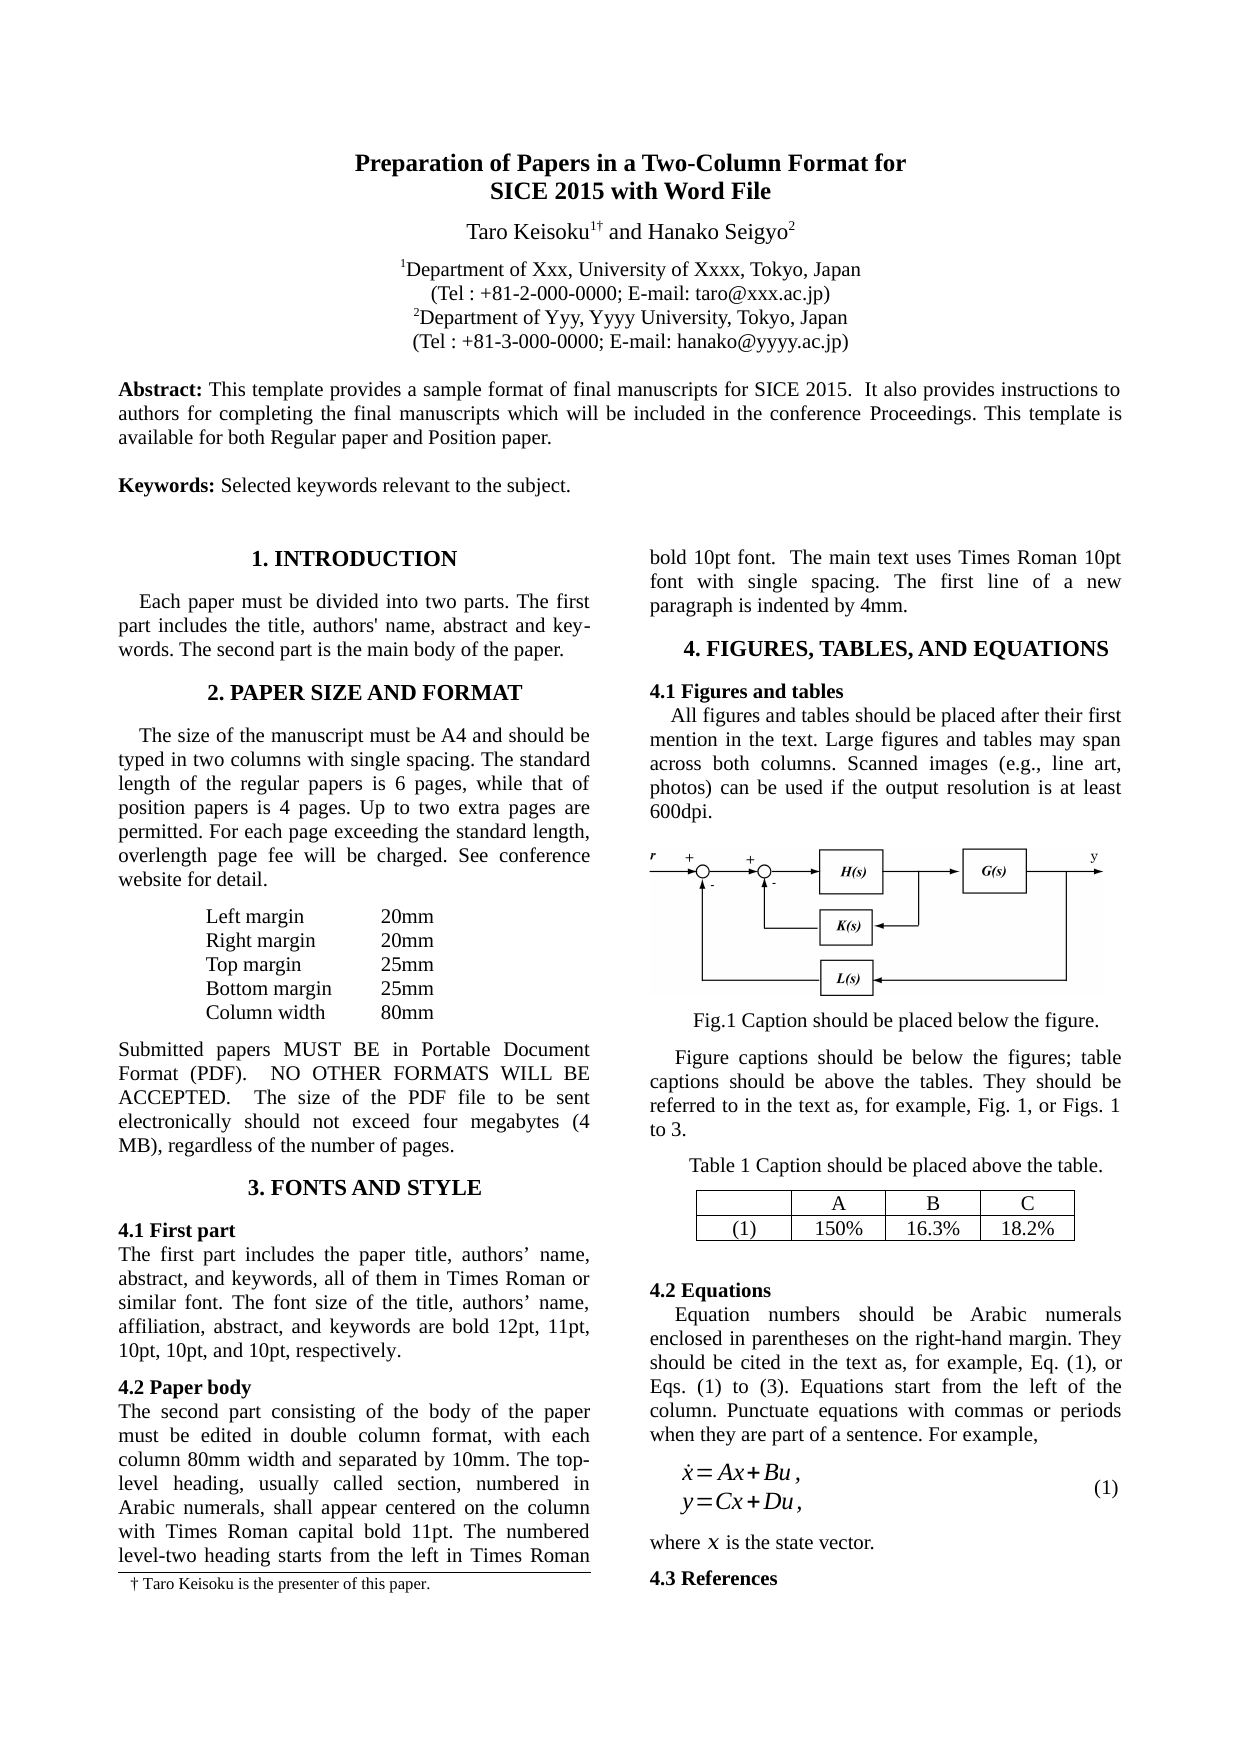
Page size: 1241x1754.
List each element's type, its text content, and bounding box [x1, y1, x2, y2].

text Right margin 20mm [118, 928, 591, 952]
table_header B [886, 1191, 980, 1215]
text 2Department of Yyy, Yyyy University, Tokyo, Japan [118, 305, 1122, 329]
text Left margin 20mm [118, 904, 591, 928]
text (1) [679, 1459, 1122, 1516]
text Keywords: Selected keywords relevant to the subject. [118, 473, 1122, 497]
text 4.2 Equations [649, 1278, 1122, 1302]
table_header A [792, 1191, 885, 1215]
text Fig.1 Caption should be placed below the figure. [649, 1008, 1122, 1032]
text Each paper must be divided into two parts. The first part includes the title, authors' name, abstract and keywords. The second part is the main body of the paper. [118, 589, 591, 661]
text where 𝑥 is the state vector. [649, 1528, 1122, 1554]
text The second part consisting of the body of the paper must be edited in double column format, with each column 80mm width and separated by 10mm. The top-level heading, usually called section, numbered in Arabic numerals, shall appear centered on the column with Times Roman capital bold 11pt. The numbered level-two heading starts from the left in Times Roman bold 10pt font. The main text uses Times Roman 10pt font with single spacing. The first line of a new paragraph is indented by 4mm. [649, 545, 1122, 617]
text Figure captions should be below the figures; table captions should be above the tables. They should be referred to in the text as, for example, Fig. 1, or Figs. 1 to 3. [649, 1044, 1122, 1141]
table_cell 150% [792, 1216, 885, 1240]
table_header C [981, 1191, 1074, 1215]
text The second part consisting of the body of the paper must be edited in double column format, with each column 80mm width and separated by 10mm. The top-level heading, usually called section, numbered in Arabic numerals, shall appear centered on the column with Times Roman capital bold 11pt. The numbered level-two heading starts from the left in Times Roman bold 10pt font. The main text uses Times Roman 10pt font with single spacing. The first line of a new paragraph is indented by 4mm. [118, 1399, 591, 1567]
text Preparation of Papers in a Two-Column Format for [118, 148, 1122, 176]
table_cell 18.2% [981, 1216, 1074, 1240]
text The size of the manuscript must be A4 and should be typed in two columns with single spacing. The standard length of the regular papers is 6 pages, while that of position papers is 4 pages. Up to two extra pages are permitted. For each page exceeding the standard length, overlength page fee will be charged. See conference website for detail. [118, 723, 591, 891]
text (Tel : +81-2-000-0000; E-mail: taro@xxx.ac.jp) [118, 281, 1122, 305]
text Equation numbers should be Arabic numerals enclosed in parentheses on the right-hand margin. They should be cited in the text as, for example, Eq. (1), or Eqs. (1) to (3). Equations start from the left of the column. Punctuate equations with commas or periods when they are part of a sentence. For example, [649, 1302, 1122, 1446]
text 1Department of Xxx, University of Xxxx, Tokyo, Japan [118, 257, 1122, 281]
text The first part includes the paper title, authors’ name, abstract, and keywords, all of them in Times Roman or similar font. The font size of the title, authors’ name, affiliation, abstract, and keywords are bold 12pt, 11pt, 10pt, 10pt, and 10pt, respectively. [118, 1242, 591, 1362]
text Table 1 Caption should be placed above the table. [649, 1153, 1122, 1177]
table_cell (1) [697, 1216, 791, 1240]
text All figures and tables should be placed after their first mention in the text. Large figures and tables may span across both columns. Scanned images (e.g., line art, photos) can be used if the output resolution is at least 600dpi. [649, 703, 1122, 823]
table_cell 16.3% [886, 1216, 980, 1240]
text (Tel : +81-3-000-0000; E-mail: hanako@yyyy.ac.jp) [118, 329, 1122, 353]
text Abstract: This template provides a sample format of final manuscripts for SICE 2015. It also provides instructions to authors for completing the final manuscripts which will be included in the conference Proceedings. This template is available for both Regular paper and Position paper. [118, 377, 1122, 449]
text 3. Fonts and style [118, 1174, 591, 1201]
text Top margin 25mm [118, 952, 591, 976]
text 1. INTRODUCTION [118, 545, 591, 572]
text Taro Keisoku1† and Hanako Seigyo2 [118, 218, 1122, 244]
text 4.3 References [649, 1566, 1122, 1590]
picture [649, 847, 1104, 996]
table_header [697, 1191, 791, 1215]
text Bottom margin 25mm [118, 976, 591, 1000]
text SICE 2015 with Word File [118, 176, 1122, 205]
text 4. Figures, tables, and equations [649, 635, 1122, 661]
text Column width 80mm [118, 1000, 591, 1024]
text 2. PAPER SIZE AND FORMAT [118, 679, 591, 705]
text Submitted papers MUST BE in Portable Document Format (PDF). NO OTHER FORMATS WILL BE ACCEPTED. The size of the PDF file to be sent electronically should not exceed four megabytes (4 MB), regardless of the number of pages. [118, 1036, 591, 1157]
